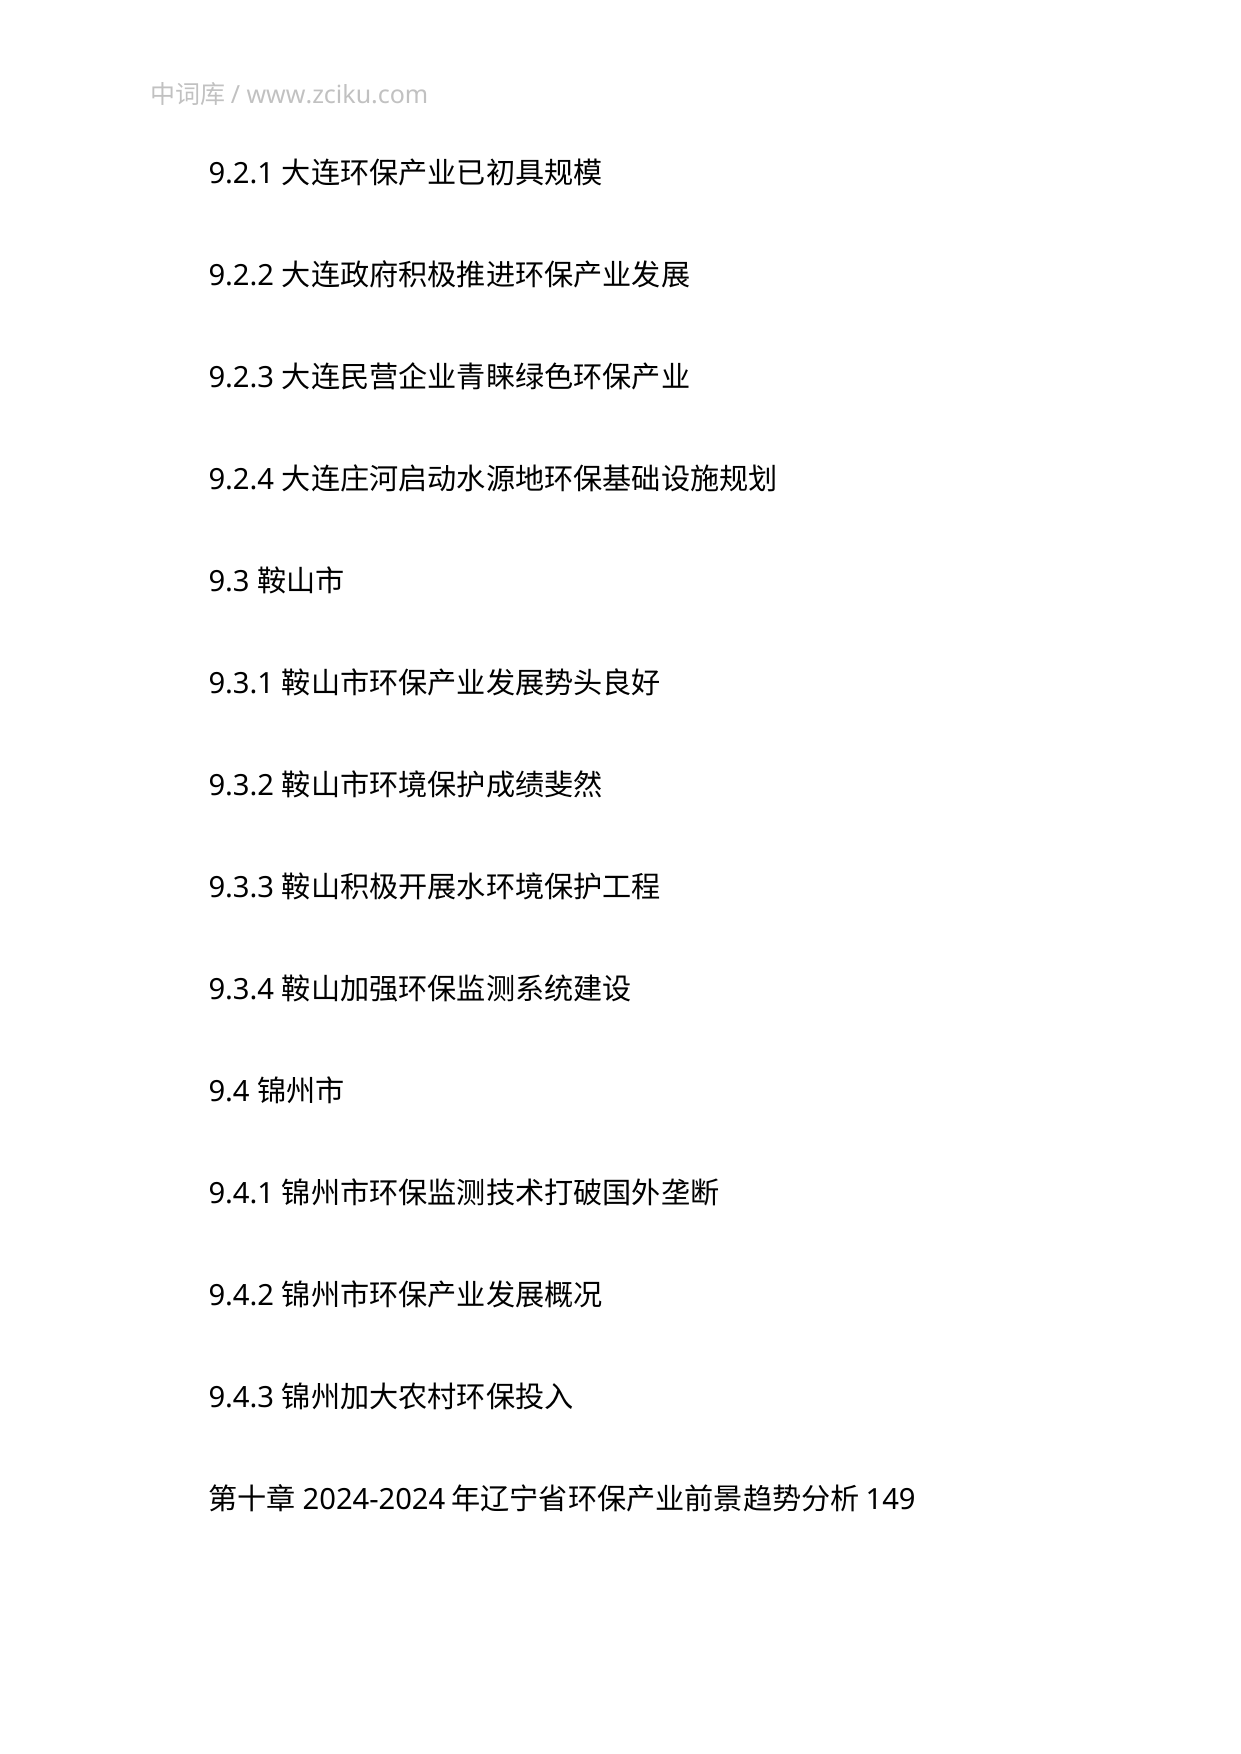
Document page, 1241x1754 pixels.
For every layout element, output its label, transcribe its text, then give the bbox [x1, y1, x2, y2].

text 第十章 2024-2024年辽宁省环保产业前景趋势分析149 [150, 1476, 1090, 1518]
text 9.3.3 鞍山积极开展水环境保护工程 [150, 864, 1090, 906]
text 9.2.4 大连庄河启动水源地环保基础设施规划 [150, 456, 1090, 498]
text 9.3.4 鞍山加强环保监测系统建设 [150, 966, 1090, 1008]
text 9.4.1 锦州市环保监测技术打破国外垄断 [150, 1170, 1090, 1212]
text 9.4.3 锦州加大农村环保投入 [150, 1374, 1090, 1416]
text 9.2.3 大连民营企业青睐绿色环保产业 [150, 354, 1090, 396]
text 9.3.2 鞍山市环境保护成绩斐然 [150, 762, 1090, 804]
text 9.4.2 锦州市环保产业发展概况 [150, 1272, 1090, 1314]
text 9.2.1 大连环保产业已初具规模 [150, 150, 1090, 192]
text 9.4 锦州市 [150, 1068, 1090, 1110]
text 9.2.2 大连政府积极推进环保产业发展 [150, 252, 1090, 294]
text 9.3 鞍山市 [150, 558, 1090, 600]
text 9.3.1 鞍山市环保产业发展势头良好 [150, 660, 1090, 702]
